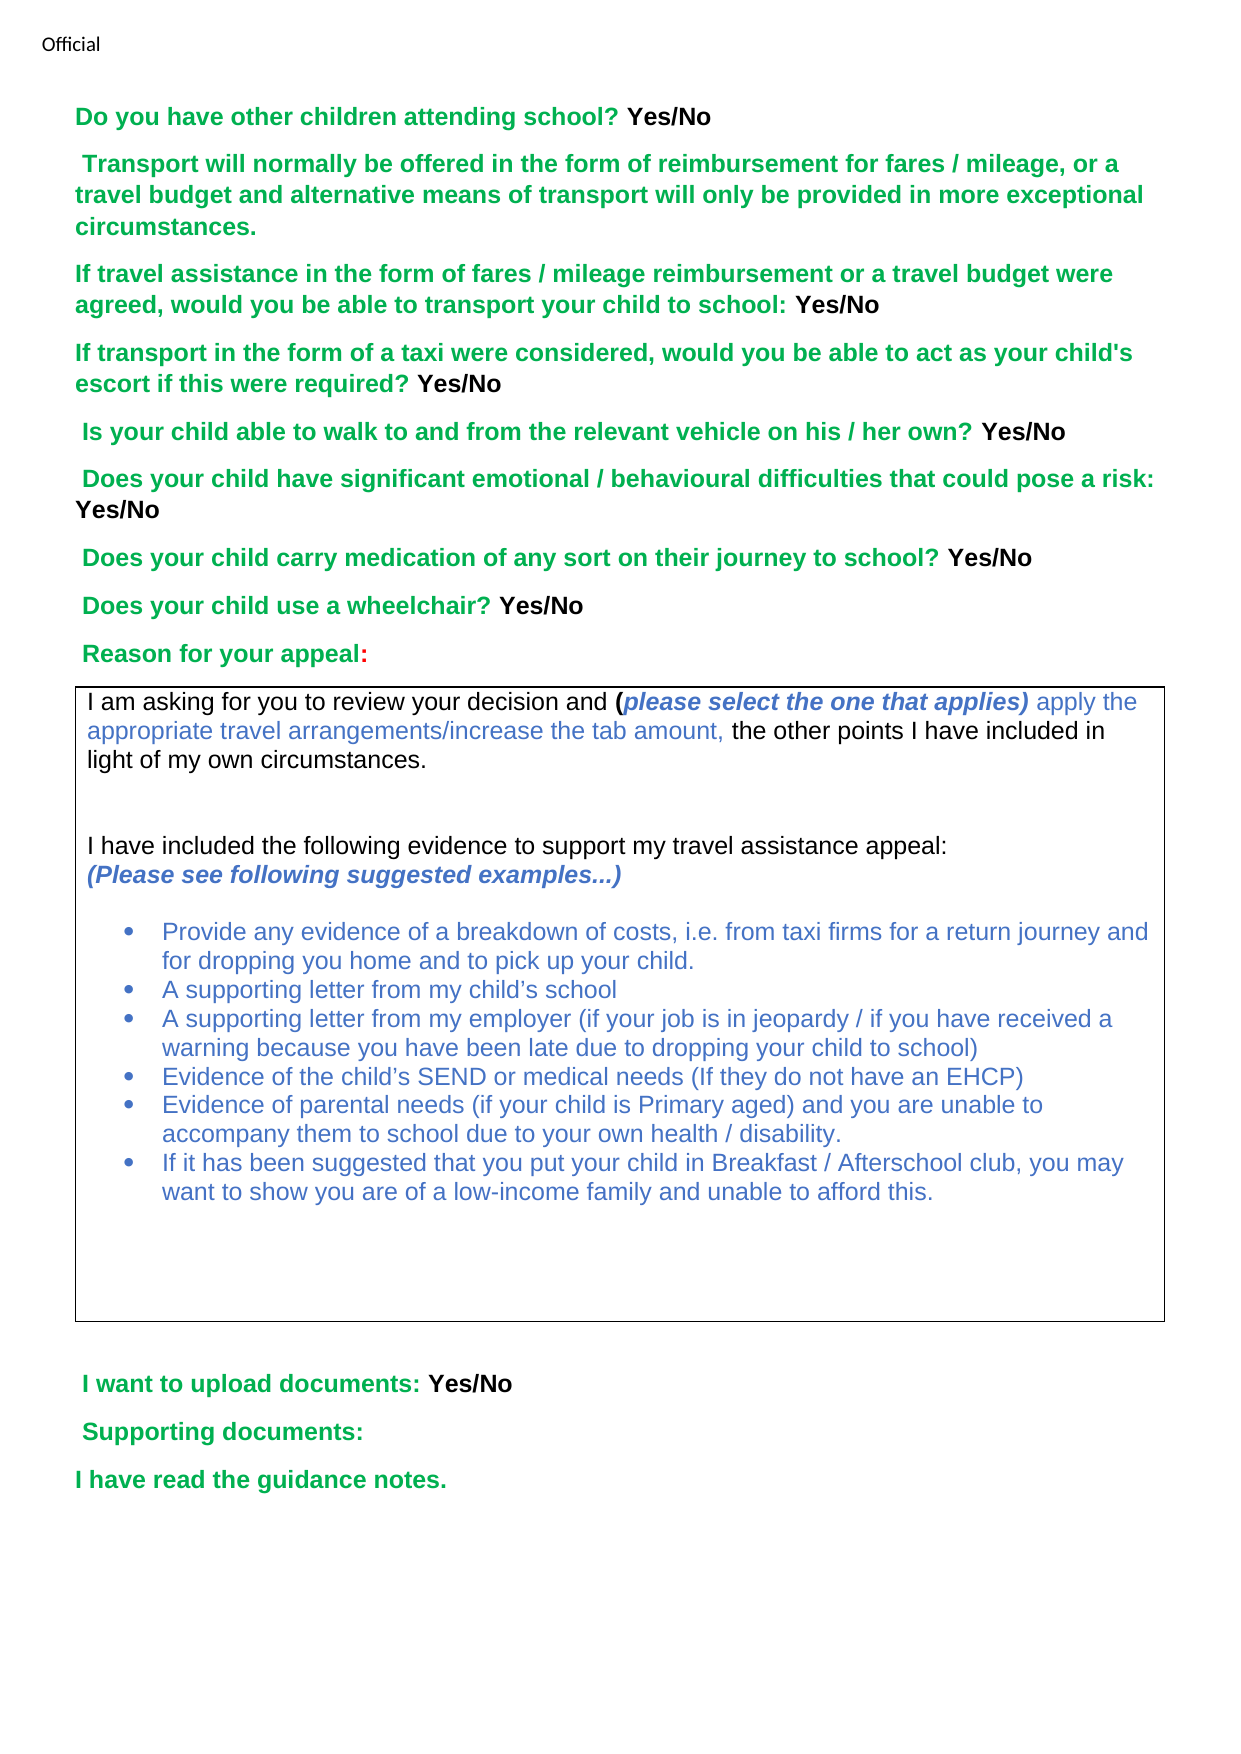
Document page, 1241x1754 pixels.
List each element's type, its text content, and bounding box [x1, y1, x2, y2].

text Transport will normally be offered in the form of reimbursement for fares / mileage, or a travel budget and alternative means of transport will only be provided in more exceptional circumstances. [75, 149, 1165, 240]
text If travel assistance in the form of fares / mileage reimbursement or a travel budget were agreed, would you be able to transport your child to school: Yes/No [75, 259, 1165, 319]
text Does your child carry medication of any sort on their journey to school? Yes/No [75, 543, 1165, 572]
text Do you have other children attending school? Yes/No [75, 102, 1165, 131]
text Does your child have significant emotional / behavioural difficulties that could pose a risk: Yes/No [75, 464, 1165, 524]
table_header I am asking for you to review your decision and (please select the one that applies) apply the appropriate travel arrangements/increase the tab amount, the other points I have included in light of my own circumstances. I have included the following evidence to support my travel assistance appeal: (Please see following suggested examples...) Provide any evidence of a breakdown of costs, i.e. from taxi firms for a return journey and for dropping you home and to pick up your child. A supporting letter from my child’s school A supporting letter from my employer (if your job is in jeopardy / if you have received a warning because you have been late due to dropping your child to school) Evidence of the child’s SEND or medical needs (If they do not have an EHCP) Evidence of parental needs (if your child is Primary aged) and you are unable to accompany them to school due to your own health / disability. If it has been suggested that you put your child in Breakfast / Afterschool club, you may want to show you are of a low-income family and unable to afford this. [76, 688, 1164, 1321]
text If transport in the form of a taxi were considered, would you be able to act as your child's escort if this were required? Yes/No [75, 338, 1165, 398]
text Supporting documents: [75, 1417, 1165, 1446]
text Reason for your appeal: [75, 639, 1165, 667]
text I have read the guidance notes. [75, 1465, 1165, 1493]
text Does your child use a wheelchair? Yes/No [75, 591, 1165, 620]
text I want to upload documents: Yes/No [75, 1369, 1165, 1398]
text Is your child able to walk to and from the relevant vehicle on his / her own? Yes/No [75, 417, 1165, 446]
